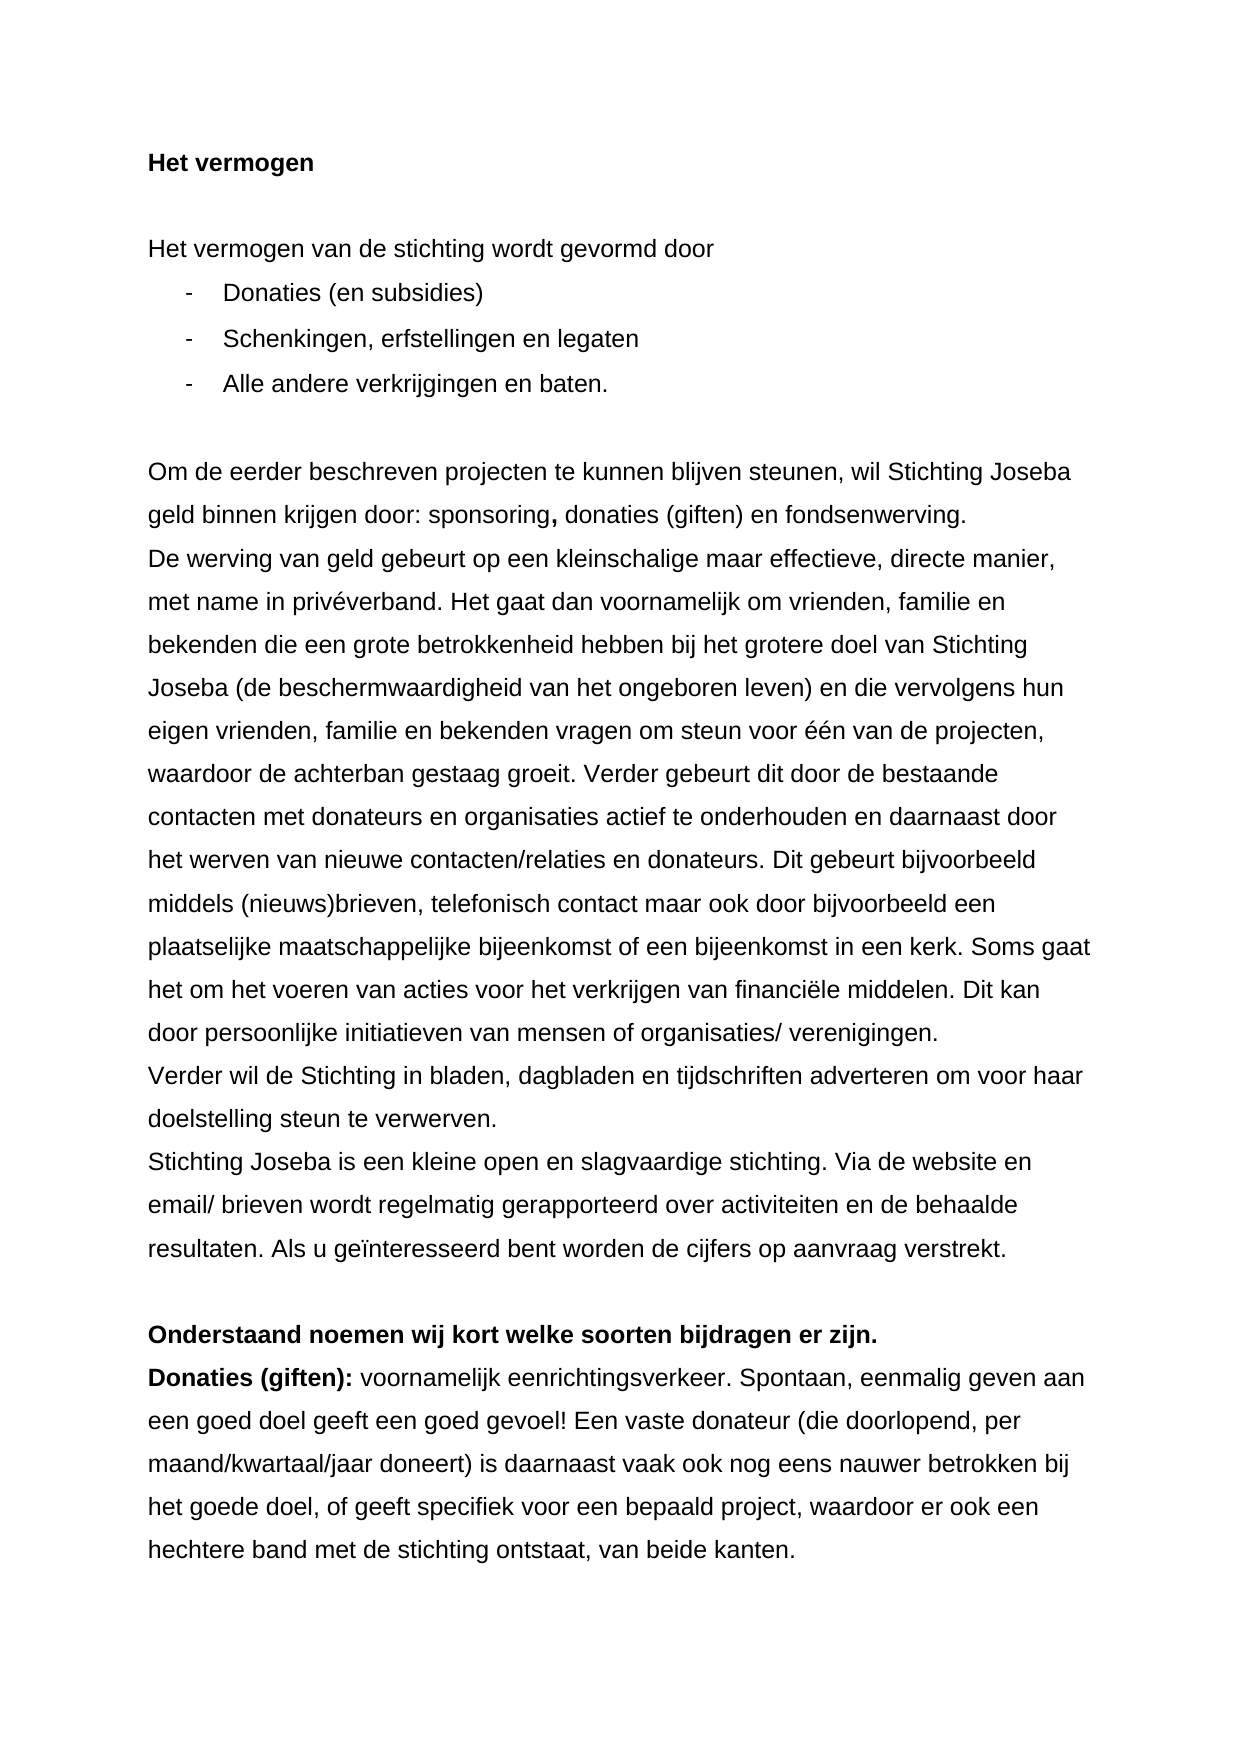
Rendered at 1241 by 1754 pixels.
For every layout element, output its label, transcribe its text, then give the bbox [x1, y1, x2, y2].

text Stichting Joseba is een kleine open en slagvaardige stichting. Via de website en email/ brieven wordt regelmatig gerapporteerd over activiteiten en de behaalde resultaten. Als u geïnteresseerd bent worden de cijfers op aanvraag verstrekt. [148, 1147, 1093, 1262]
list Alle andere verkrijgingen en baten. [185, 368, 1093, 399]
list Donaties (en subsidies) [185, 277, 1093, 307]
text Verder wil de Stichting in bladen, dagbladen en tijdschriften adverteren om voor haar doelstelling steun te verwerven. [148, 1061, 1093, 1133]
text Het vermogen van de stichting wordt gevormd door [148, 234, 1093, 263]
text De werving van geld gebeurt op een kleinschalige maar effectieve, directe manier, met name in privéverband. Het gaat dan voornamelijk om vrienden, familie en bekenden die een grote betrokkenheid hebben bij het grotere doel van Stichting Joseba (de beschermwaardigheid van het ongeboren leven) en die vervolgens hun eigen vrienden, familie en bekenden vragen om steun voor één van de projecten, waardoor de achterban gestaag groeit. Verder gebeurt dit door de bestaande contacten met donateurs en organisaties actief te onderhouden en daarnaast door het werven van nieuwe contacten/relaties en donateurs. Dit gebeurt bijvoorbeeld middels (nieuws)brieven, telefonisch contact maar ook door bijvoorbeeld een plaatselijke maatschappelijke bijeenkomst of een bijeenkomst in een kerk. Soms gaat het om het voeren van acties voor het verkrijgen van financiële middelen. Dit kan door persoonlijke initiatieven van mensen of organisaties/ verenigingen. [148, 543, 1093, 1047]
text Het vermogen [148, 148, 1093, 176]
list Schenkingen, erfstellingen en legaten [185, 323, 1093, 353]
text Om de eerder beschreven projecten te kunnen blijven steunen, wil Stichting Joseba geld binnen krijgen door: sponsoring, donaties (giften) en fondsenwerving. [148, 457, 1093, 529]
text Onderstaand noemen wij kort welke soorten bijdragen er zijn. [148, 1320, 1093, 1348]
text Donaties (giften): voornamelijk eenrichtingsverkeer. Spontaan, eenmalig geven aan een goed doel geeft een goed gevoel! Een vaste donateur (die doorlopend, per maand/kwartaal/jaar doneert) is daarnaast vaak ook nog eens nauwer betrokken bij het goede doel, of geeft specifiek voor een bepaald project, waardoor er ook een hechtere band met de stichting ontstaat, van beide kanten. [148, 1363, 1093, 1564]
